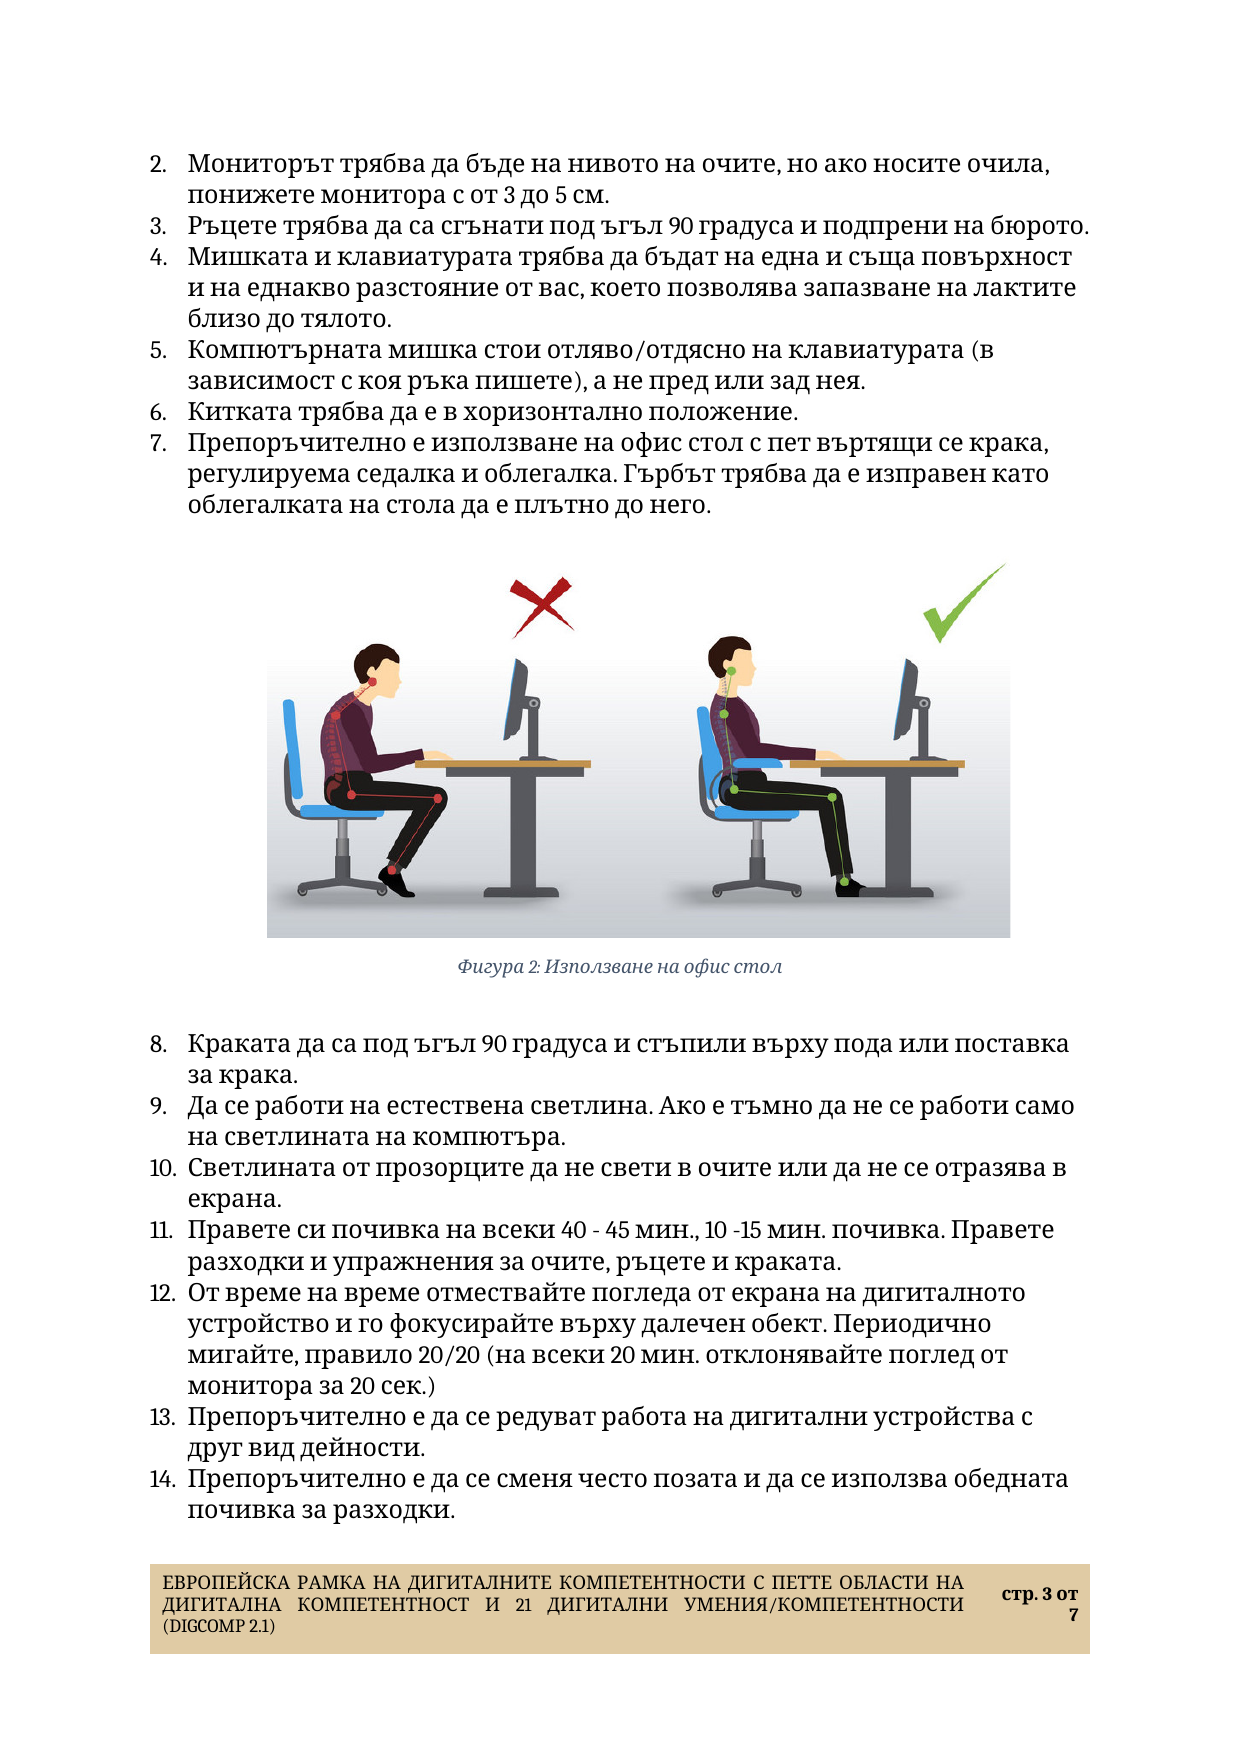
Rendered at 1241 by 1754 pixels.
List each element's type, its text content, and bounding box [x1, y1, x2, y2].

list Ръцете трябва да са сгънати под ъгъл 90 градуса и подпрени на бюрото. [150, 212, 1090, 241]
list Да се работи на естествена светлина. Ако е тъмно да не се работи само на светлината на компютъра. [150, 1092, 1090, 1152]
list Компютърната мишка стои отляво/отдясно на клавиатурата (в зависимост с коя ръка пишете), а не пред или зад нея. [150, 336, 1090, 396]
list Светлината от прозорците да не свети в очите или да не се отразява в екрана. [150, 1154, 1090, 1214]
text Фигура 2: Използване на офис стол [150, 957, 1090, 978]
list Препоръчително е използване на офис стол с пет въртящи се крака, регулируема седалка и облегалка. Гърбът трябва да е изправен като облегалката на стола да е плътно до него. [150, 429, 1090, 520]
list Препоръчително е да се редуват работа на дигитални устройства с друг вид дейности. [150, 1403, 1090, 1462]
list Правете си почивка на всеки 40 - 45 мин., 10 -15 мин. почивка. Правете разходки и упражнения за очите, ръцете и краката. [150, 1216, 1090, 1276]
list Китката трябва да е в хоризонтално положение. [150, 398, 1090, 427]
list Препоръчително е да се сменя често позата и да се използва обедната почивка за разходки. [150, 1465, 1090, 1524]
list Мониторът трябва да бъде на нивото на очите, но ако носите очила, понижете монитора с от 3 до 5 см. [150, 150, 1090, 210]
list Краката да са под ъгъл 90 градуса и стъпили върху пода или поставка за крака. [150, 1030, 1090, 1090]
picture [267, 522, 1011, 938]
list Мишката и клавиатурата трябва да бъдат на една и съща повърхност и на еднакво разстояние от вас, което позволява запазване на лактите близо до тялото. [150, 243, 1090, 334]
list От време на време отмествайте погледа от екрана на дигиталното устройство и го фокусирайте върху далечен обект. Периодично мигайте, правило 20/20 (на всеки 20 мин. отклонявайте поглед от монитора за 20 сек.) [150, 1278, 1090, 1400]
